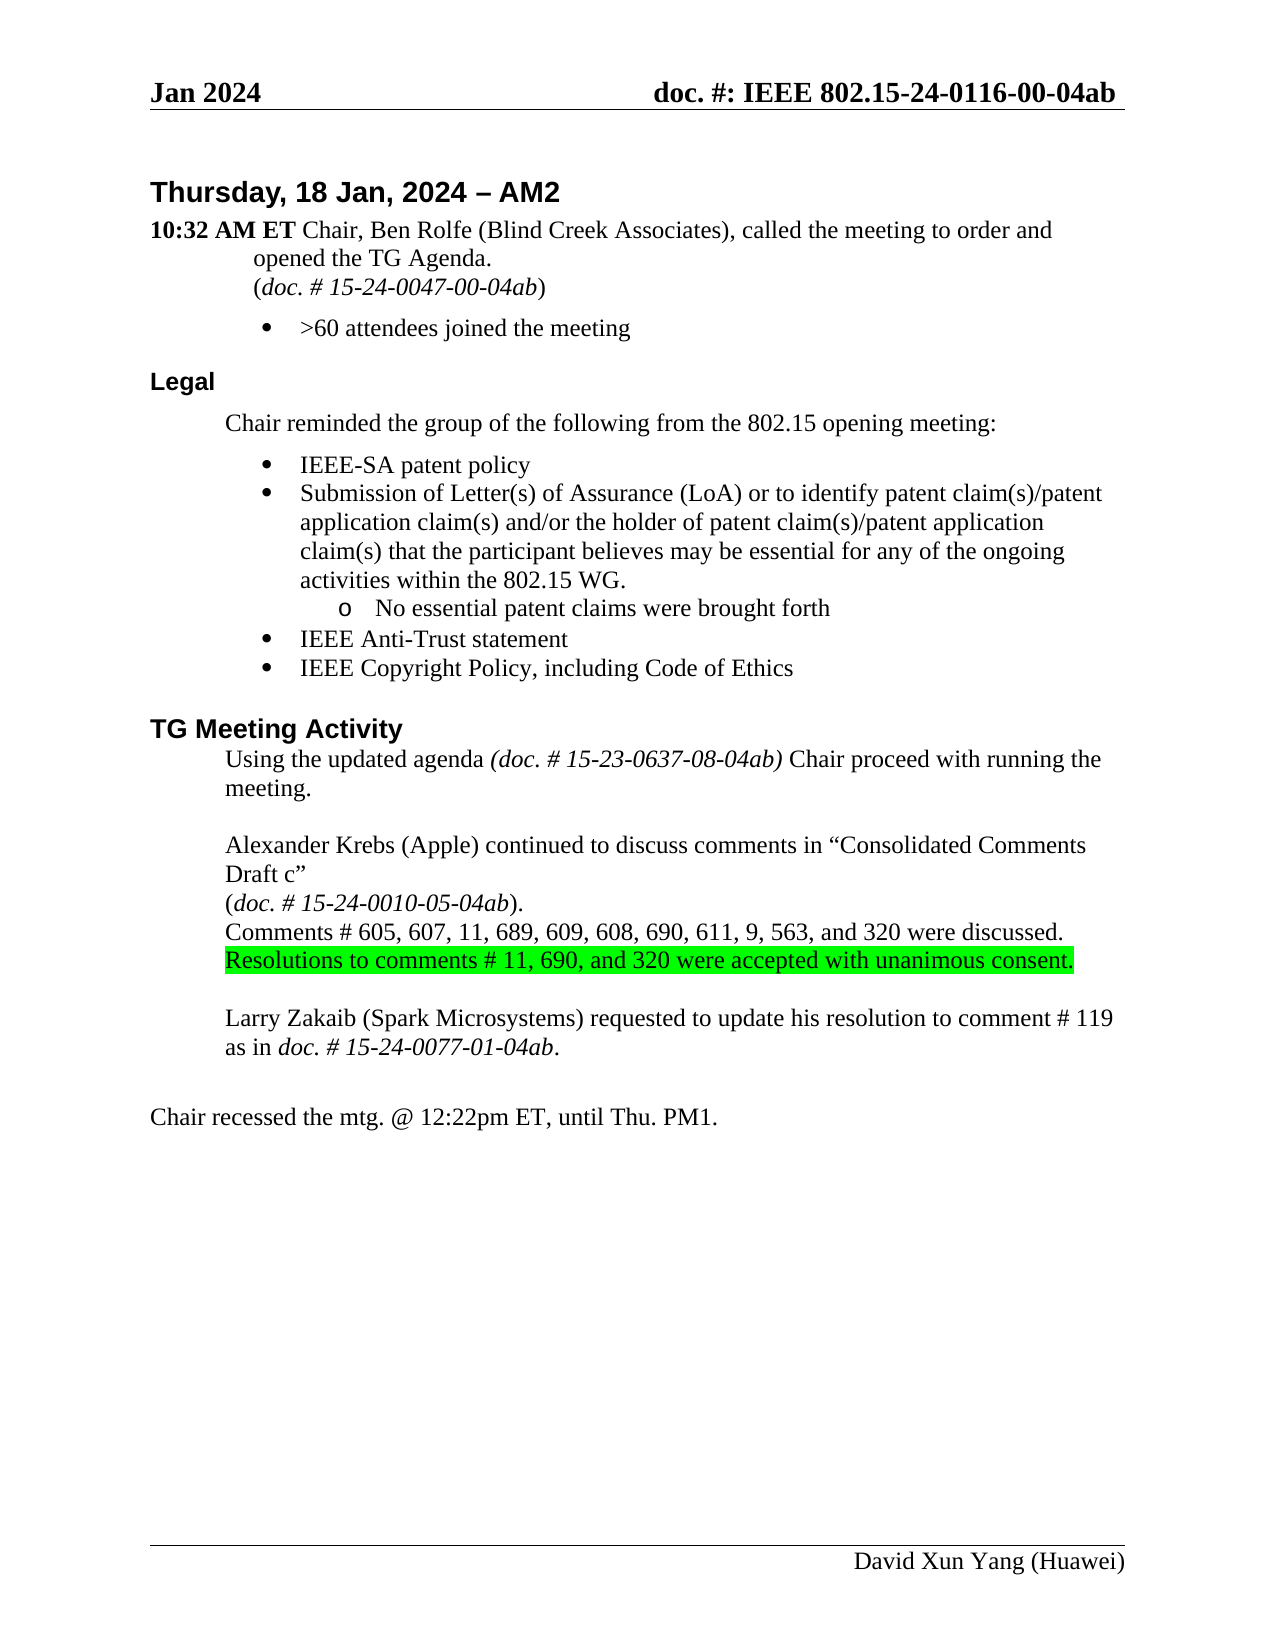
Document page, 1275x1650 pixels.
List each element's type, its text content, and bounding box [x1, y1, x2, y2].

list IEEE Anti-Trust statement [262, 624, 1125, 653]
text 10:32 AM ET Chair, Ben Rolfe (Blind Creek Associates), called the meeting to order and opened the TG Agenda. (doc. # 15-24-0047-00-04ab) [150, 215, 1125, 301]
text Larry Zakaib (Spark Microsystems) requested to update his resolution to comment # 119 as in doc. # 15-24-0077-01-04ab. [225, 1003, 1125, 1061]
list IEEE Copyright Policy, including Code of Ethics [262, 653, 1125, 682]
list Submission of Letter(s) of Assurance (LoA) or to identify patent claim(s)/patent application claim(s) and/or the holder of patent claim(s)/patent application claim(s) that the participant believes may be essential for any of the ongoing activities within the 802.15 WG. [262, 478, 1125, 593]
text Using the updated agenda (doc. # 15-23-0637-08-04ab) Chair proceed with running the meeting. [225, 744, 1125, 802]
text Chair recessed the mtg. @ 12:22pm ET, until Thu. PM1. [150, 1102, 1125, 1131]
text TG Meeting Activity [150, 713, 1125, 744]
text (doc. # 15-24-0010-05-04ab). [225, 888, 1125, 917]
text Comments # 605, 607, 11, 689, 609, 608, 690, 611, 9, 563, and 320 were discussed. Resolutions to comments # 11, 690, and 320 were accepted with unanimous consent. [225, 917, 1125, 974]
text Alexander Krebs (Apple) continued to discuss comments in “Consolidated Comments Draft c” [225, 831, 1125, 888]
list >60 attendees joined the meeting [262, 313, 1125, 342]
list No essential patent claims were brought forth [337, 593, 1125, 624]
subtitle Legal [150, 367, 1125, 396]
subtitle Thursday, 18 Jan, 2024 – AM2 [150, 175, 1125, 208]
text Chair reminded the group of the following from the 802.15 opening meeting: [225, 408, 1125, 437]
list IEEE-SA patent policy [262, 450, 1125, 478]
